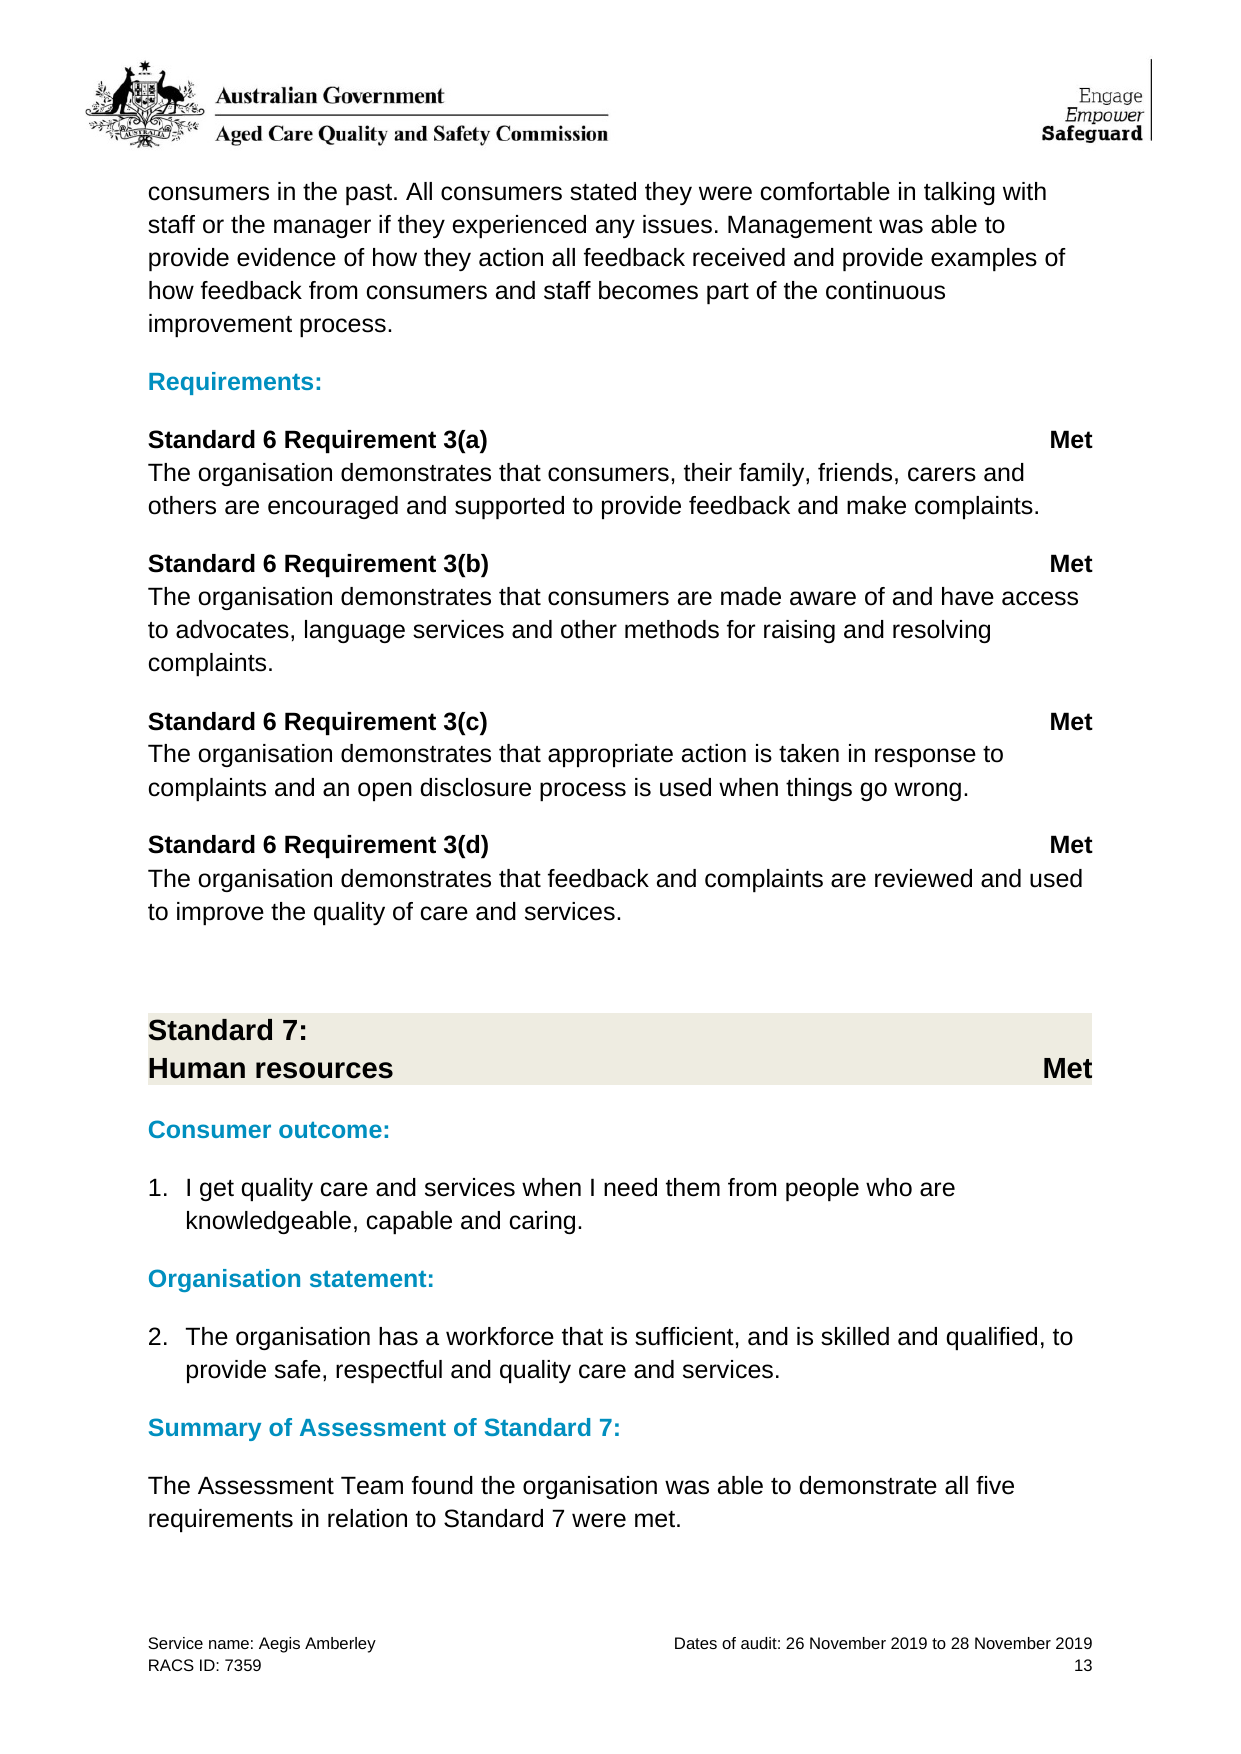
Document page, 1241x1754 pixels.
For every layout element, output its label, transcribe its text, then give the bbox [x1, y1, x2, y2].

subtitle Standard 7: Human resources Met [148, 1013, 1092, 1085]
subtitle Standard 6 Requirement 3(d) Met [148, 831, 1092, 859]
subtitle Organisation statement: [148, 1264, 1092, 1292]
text The organisation demonstrates that appropriate action is taken in response to complaints and an open disclosure process is used when things go wrong. [148, 739, 1092, 801]
picture [0, 0, 1240, 169]
text The organisation demonstrates that feedback and complaints are reviewed and used to improve the quality of care and services. [148, 863, 1092, 925]
text The organisation demonstrates that consumers are made aware of and have access to advocates, language services and other methods for raising and resolving complaints. [148, 582, 1092, 677]
list I get quality care and services when I need them from people who are knowledgeable, capable and caring. [148, 1173, 1092, 1234]
subtitle Standard 6 Requirement 3(c) Met [148, 706, 1092, 735]
subtitle Standard 6 Requirement 3(b) Met [148, 549, 1092, 578]
subtitle Standard 6 Requirement 3(a) Met [148, 425, 1092, 454]
subtitle Requirements: [148, 367, 1092, 396]
list The organisation has a workforce that is sufficient, and is skilled and qualified, to provide safe, respectful and quality care and services. [148, 1322, 1092, 1383]
subtitle Summary of Assessment of Standard 7: [148, 1413, 1092, 1442]
text The Assessment Team found the organisation was able to demonstrate all five requirements in relation to Standard 7 were met. [148, 1471, 1092, 1533]
subtitle Consumer outcome: [148, 1115, 1092, 1143]
text The organisation demonstrates that consumers, their family, friends, carers and others are encouraged and supported to provide feedback and make complaints. [148, 458, 1092, 520]
